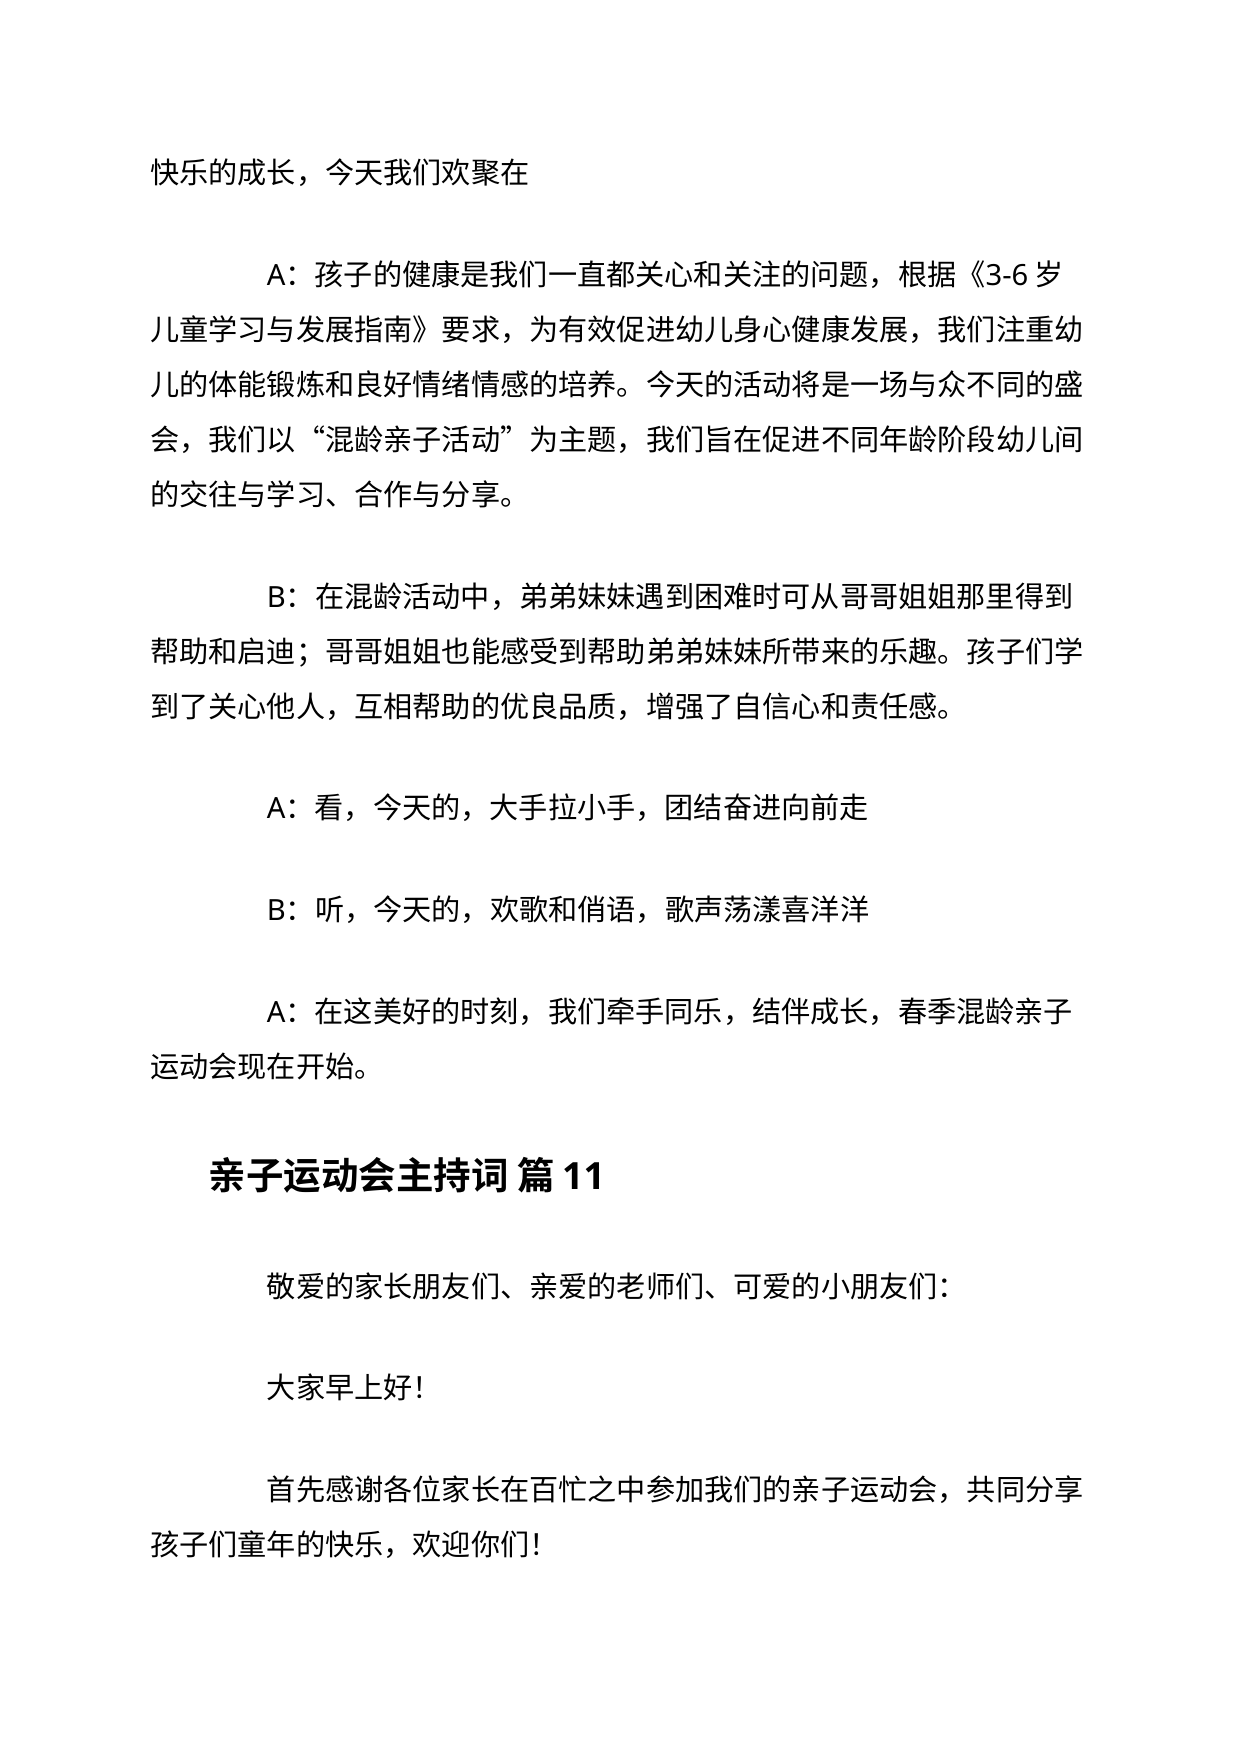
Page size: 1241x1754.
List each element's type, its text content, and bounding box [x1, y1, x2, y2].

text B：在混龄活动中，弟弟妹妹遇到困难时可从哥哥姐姐那里得到帮助和启迪；哥哥姐姐也能感受到帮助弟弟妹妹所带来的乐趣。孩子们学到了关心他人，互相帮助的优良品质，增强了自信心和责任感。 [150, 573, 1090, 725]
text 大家早上好！ [150, 1365, 1090, 1407]
text B：听，今天的，欢歌和俏语，歌声荡漾喜洋洋 [150, 887, 1090, 929]
text A：孩子的健康是我们一直都关心和关注的问题，根据《3-6岁儿童学习与发展指南》要求，为有效促进幼儿身心健康发展，我们注重幼儿的体能锻炼和良好情绪情感的培养。今天的活动将是一场与众不同的盛会，我们以“混龄亲子活动”为主题，我们旨在促进不同年龄阶段幼儿间的交往与学习、合作与分享。 [150, 252, 1090, 514]
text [150, 150, 1090, 192]
text A：在这美好的时刻，我们牵手同乐，结伴成长，春季混龄亲子运动会现在开始。 [150, 989, 1090, 1086]
text 敬爱的家长朋友们、亲爱的老师们、可爱的小朋友们： [150, 1263, 1090, 1306]
text A：看，今天的，大手拉小手，团结奋进向前走 [150, 785, 1090, 827]
text 首先感谢各位家长在百忙之中参加我们的亲子运动会，共同分享孩子们童年的快乐，欢迎你们！ [150, 1467, 1090, 1564]
text 亲子运动会主持词 篇11 [150, 1146, 1090, 1200]
